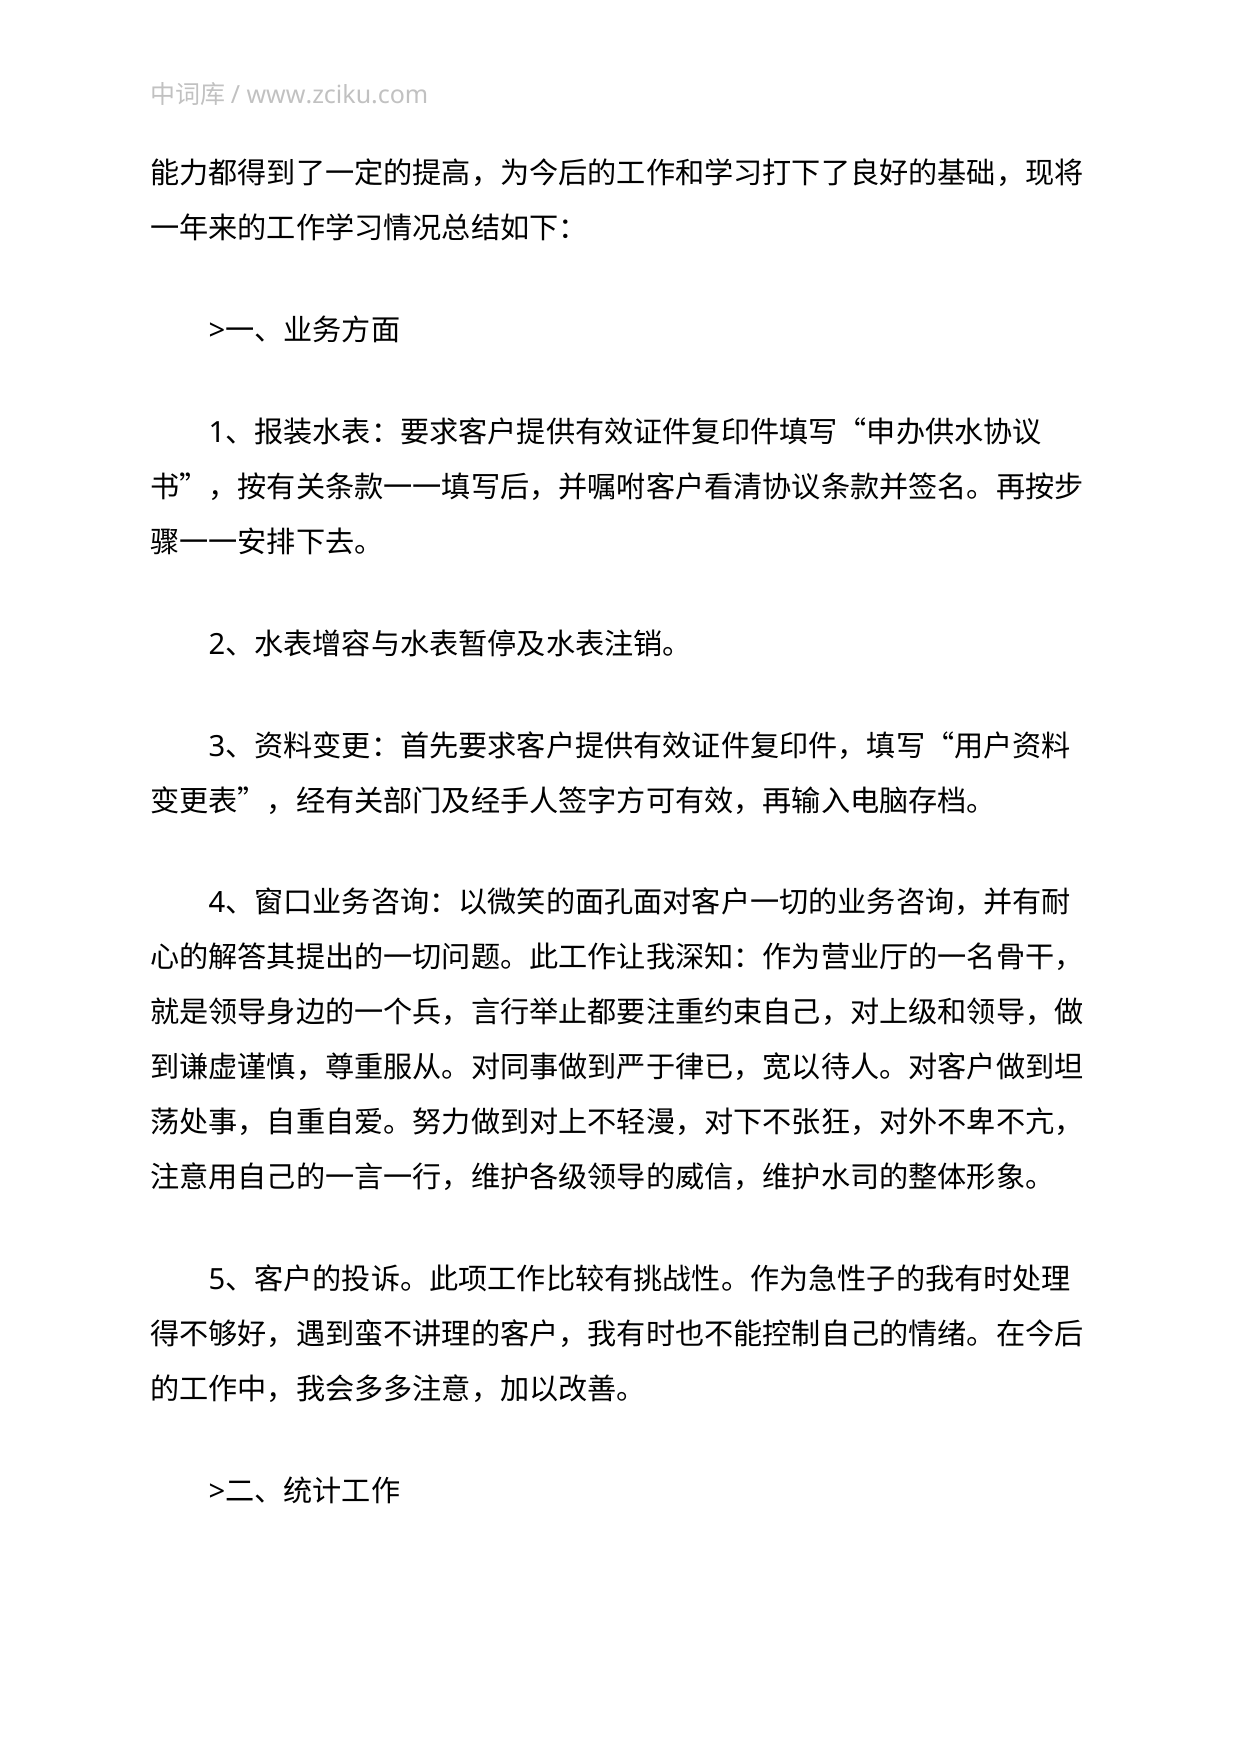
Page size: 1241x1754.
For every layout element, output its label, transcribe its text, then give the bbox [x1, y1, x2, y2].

text 1、报装水表：要求客户提供有效证件复印件填写“申办供水协议书”，按有关条款一一填写后，并嘱咐客户看清协议条款并签名。再按步骤一一安排下去。 [150, 409, 1090, 561]
text 4、窗口业务咨询：以微笑的面孔面对客户一切的业务咨询，并有耐心的解答其提出的一切问题。此工作让我深知：作为营业厅的一名骨干，就是领导身边的一个兵，言行举止都要注重约束自己，对上级和领导，做到谦虚谨慎，尊重服从。对同事做到严于律已，宽以待人。对客户做到坦荡处事，自重自爱。努力做到对上不轻漫，对下不张狂，对外不卑不亢，注意用自己的一言一行，维护各级领导的威信，维护水司的整体形象。 [150, 879, 1090, 1196]
text >一、业务方面 [150, 307, 1090, 349]
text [150, 150, 1090, 247]
text 5、客户的投诉。此项工作比较有挑战性。作为急性子的我有时处理得不够好，遇到蛮不讲理的客户，我有时也不能控制自己的情绪。在今后的工作中，我会多多注意，加以改善。 [150, 1255, 1090, 1408]
text 3、资料变更：首先要求客户提供有效证件复印件，填写“用户资料变更表”，经有关部门及经手人签字方可有效，再输入电脑存档。 [150, 722, 1090, 819]
text 2、水表增容与水表暂停及水表注销。 [150, 620, 1090, 663]
text >二、统计工作 [150, 1467, 1090, 1509]
